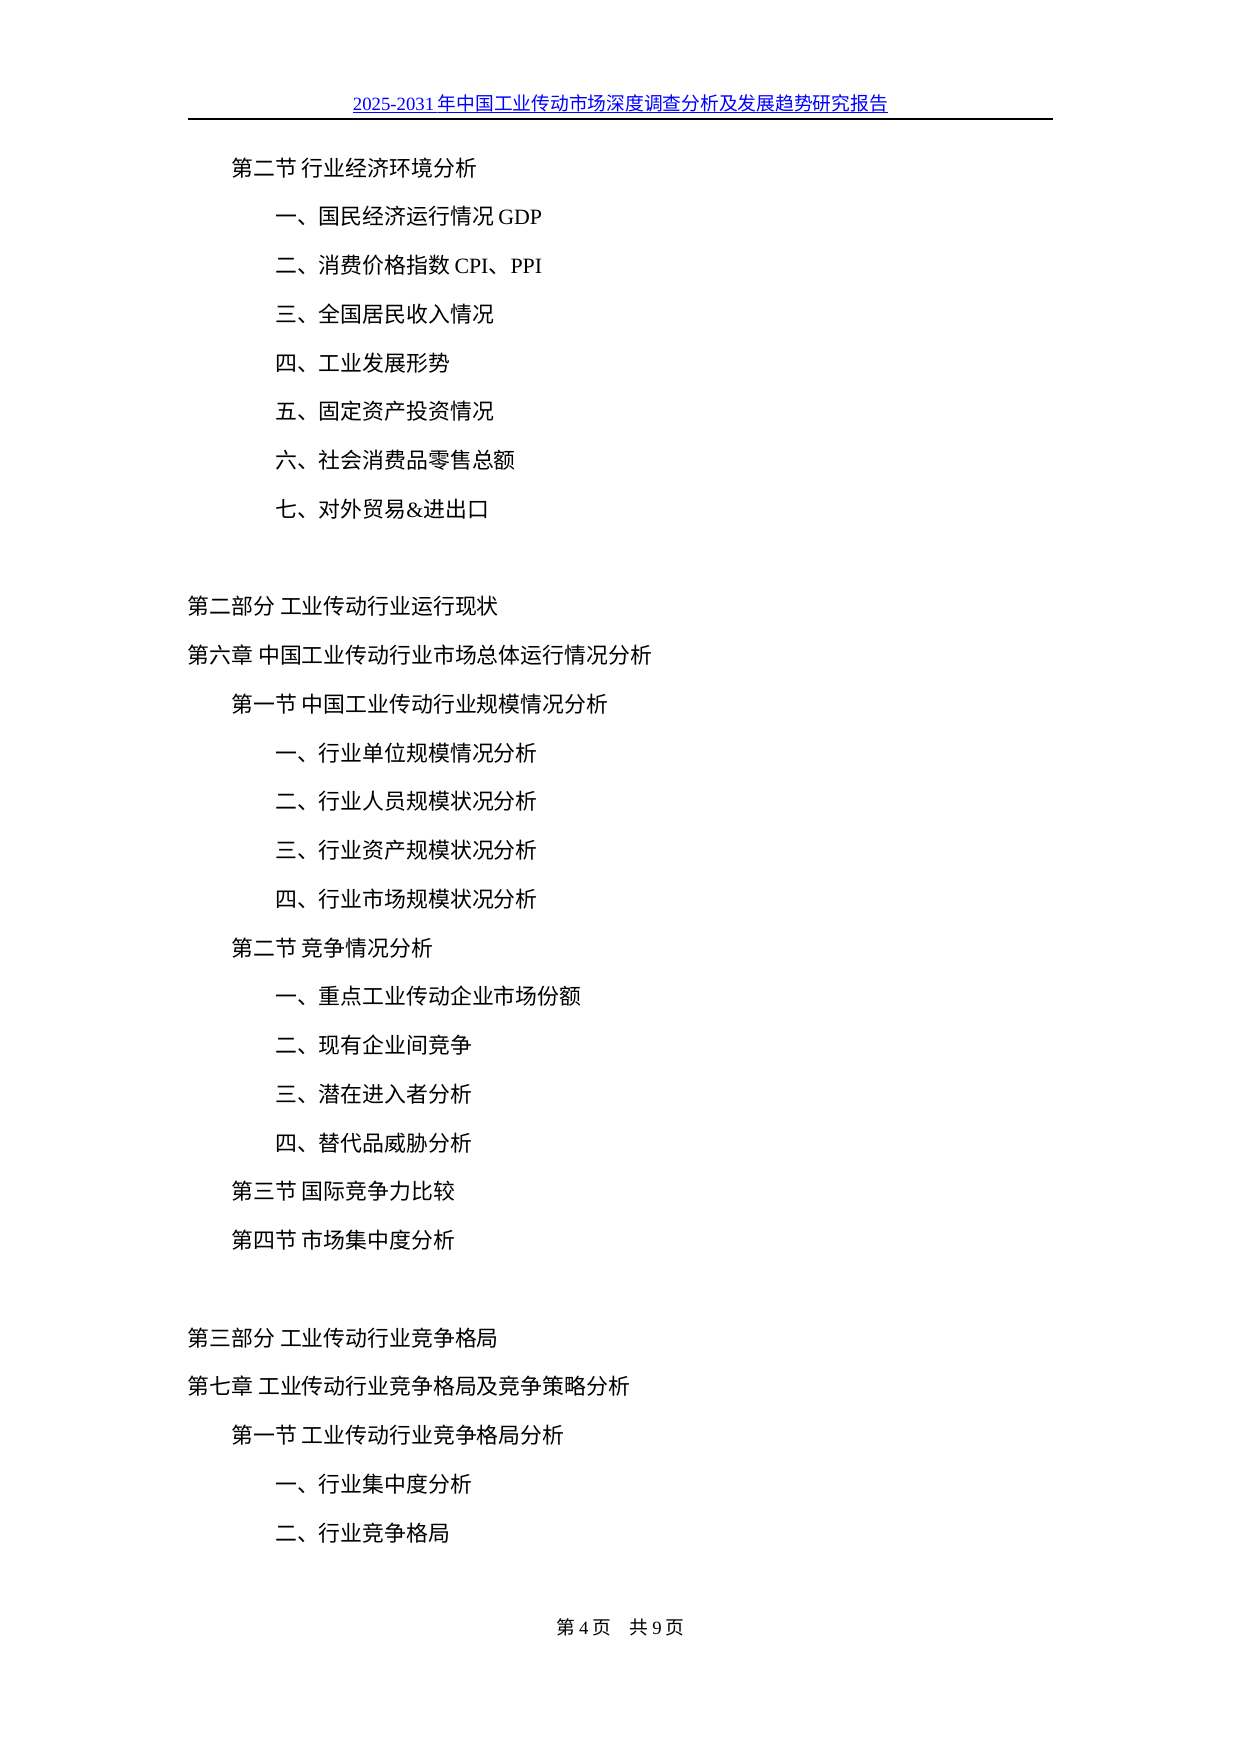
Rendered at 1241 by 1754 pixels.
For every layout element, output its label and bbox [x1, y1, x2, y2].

text [187, 150, 1053, 1548]
